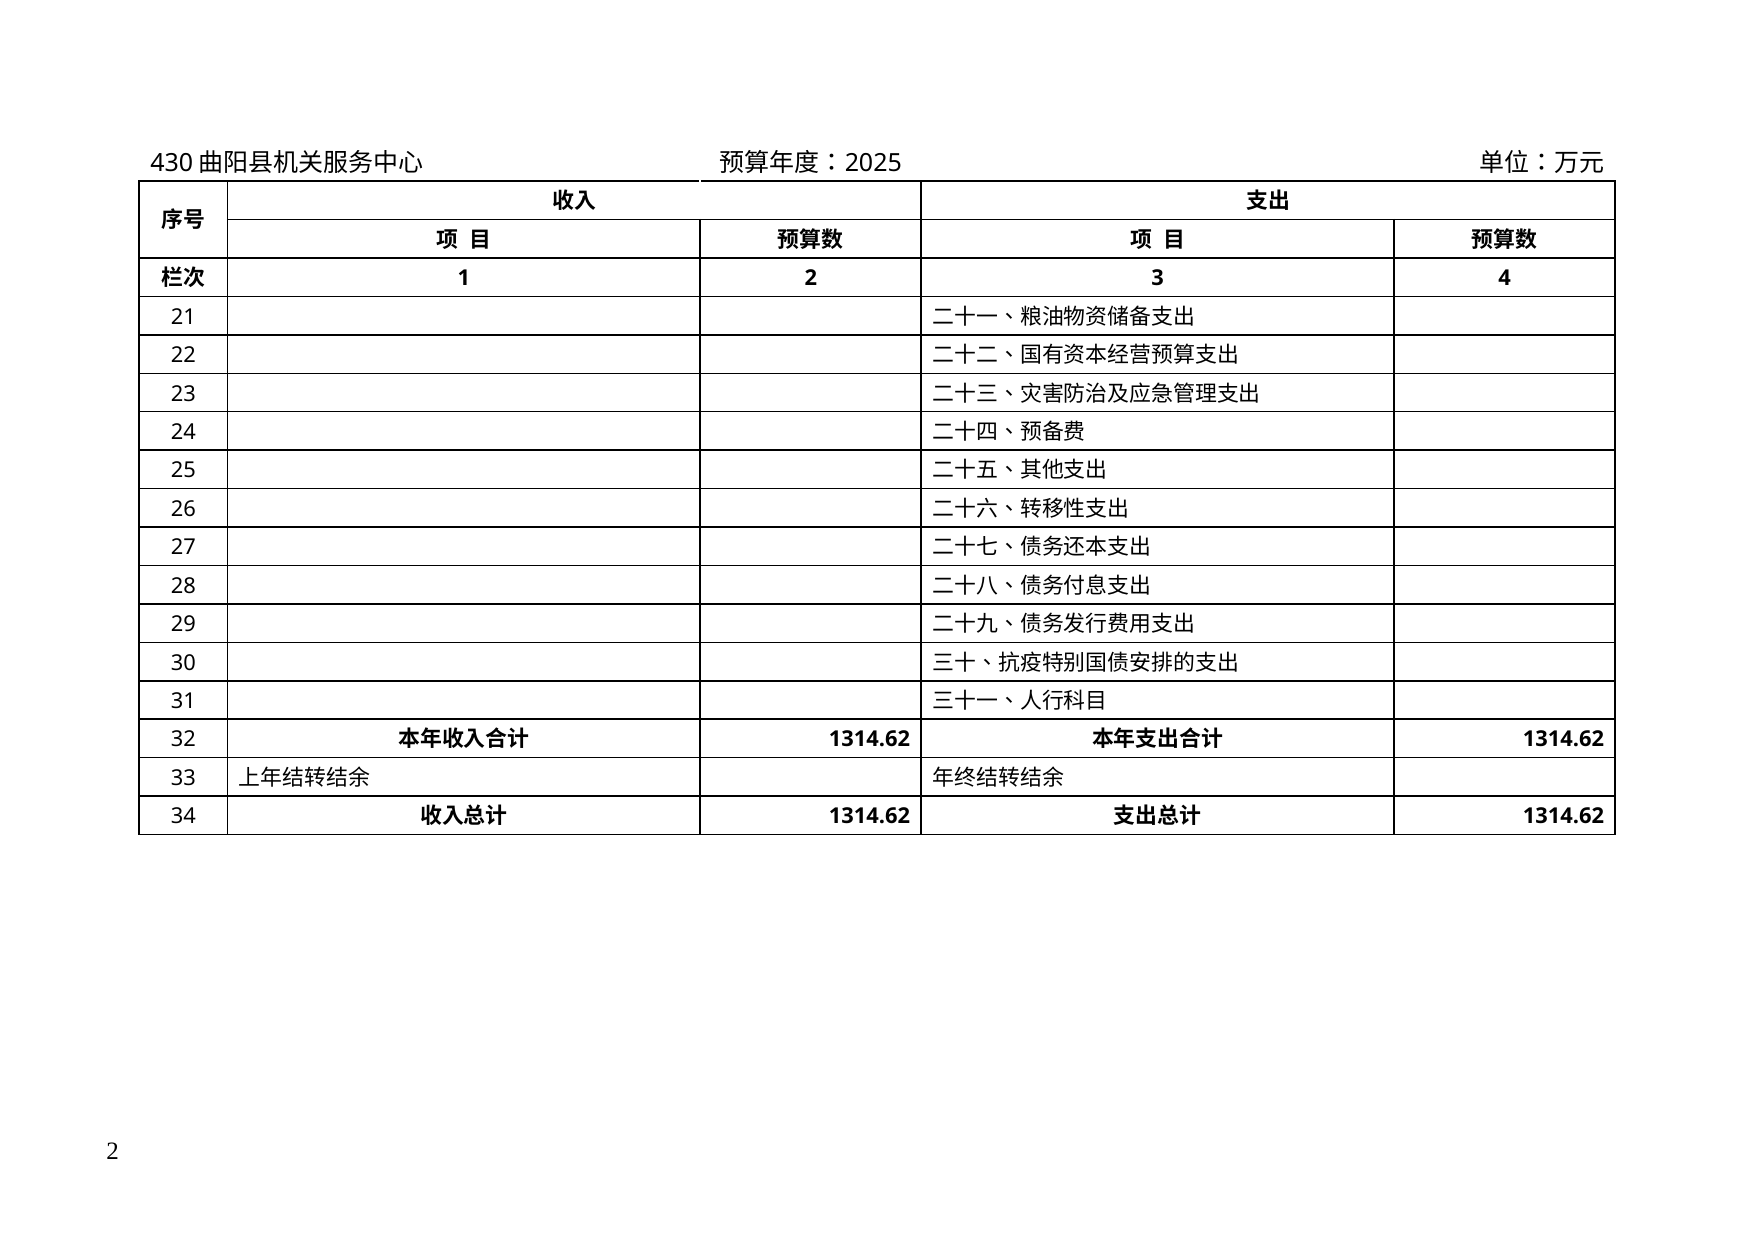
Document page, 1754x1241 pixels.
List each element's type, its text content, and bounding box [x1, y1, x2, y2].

table_cell 预算数 [1395, 220, 1614, 257]
table_cell 二十一、粮油物资储备支出 [922, 297, 1393, 334]
table_cell [701, 336, 920, 372]
table_cell [701, 643, 920, 680]
table_cell [701, 758, 920, 795]
table_cell 支出总计 [922, 797, 1393, 834]
table_cell [228, 412, 699, 449]
table_cell [1395, 758, 1614, 795]
table_cell [1395, 528, 1614, 564]
table_cell 1 [228, 259, 699, 296]
table_cell 项 目 [228, 220, 699, 257]
table_cell 29 [140, 605, 227, 641]
table_cell 3 [922, 259, 1393, 296]
table_cell 上年结转结余 [228, 758, 699, 795]
table_cell [1395, 643, 1614, 680]
table_cell 24 [140, 412, 227, 449]
table_cell 二十九、债务发行费用支出 [922, 605, 1393, 641]
table_cell [228, 682, 699, 718]
table_cell 21 [140, 297, 227, 334]
table_cell [701, 605, 920, 641]
table_cell [1395, 374, 1614, 411]
table_cell [701, 412, 920, 449]
table_cell [228, 451, 699, 488]
table_cell 22 [140, 336, 227, 372]
table_cell 23 [140, 374, 227, 411]
table_cell [1395, 566, 1614, 603]
table_cell [228, 528, 699, 564]
table_cell 序号 [140, 182, 227, 257]
table_cell 27 [140, 528, 227, 564]
table_cell [228, 489, 699, 526]
table_cell 1314.62 [1395, 720, 1614, 757]
table_cell 三十一、人行科目 [922, 682, 1393, 718]
table_cell 项 目 [922, 220, 1393, 257]
table_cell [228, 374, 699, 411]
table_cell [701, 489, 920, 526]
table_cell [1395, 336, 1614, 372]
table_cell 二十三、灾害防治及应急管理支出 [922, 374, 1393, 411]
table_cell [1395, 297, 1614, 334]
table_cell 32 [140, 720, 227, 757]
table_cell 1314.62 [701, 797, 920, 834]
table_cell 本年支出合计 [922, 720, 1393, 757]
table_cell [228, 643, 699, 680]
table_cell 30 [140, 643, 227, 680]
table_cell [228, 297, 699, 334]
table_cell 1314.62 [1395, 797, 1614, 834]
table_cell 收入总计 [228, 797, 699, 834]
table_cell [228, 566, 699, 603]
table_cell 二十四、预备费 [922, 412, 1393, 449]
table_cell [1395, 451, 1614, 488]
table_cell [701, 566, 920, 603]
table_cell 二十五、其他支出 [922, 451, 1393, 488]
table_cell 28 [140, 566, 227, 603]
table_cell 三十、抗疫特别国债安排的支出 [922, 643, 1393, 680]
table_cell 收入 [228, 182, 920, 219]
table_cell 26 [140, 489, 227, 526]
table_cell 31 [140, 682, 227, 718]
table_cell 年终结转结余 [922, 758, 1393, 795]
table_cell 预算数 [701, 220, 920, 257]
table_cell 33 [140, 758, 227, 795]
table_cell 25 [140, 451, 227, 488]
table_cell [701, 297, 920, 334]
table_cell [228, 605, 699, 641]
table_cell [701, 682, 920, 718]
table_cell 二十六、转移性支出 [922, 489, 1393, 526]
table_cell 4 [1395, 259, 1614, 296]
table_header 430曲阳县机关服务中心 [140, 143, 699, 180]
table_cell 34 [140, 797, 227, 834]
table_cell [701, 451, 920, 488]
table_header 单位：万元 [922, 143, 1614, 180]
table_cell [1395, 682, 1614, 718]
table_cell 本年收入合计 [228, 720, 699, 757]
table_cell [701, 528, 920, 564]
table_cell [1395, 489, 1614, 526]
table_cell 二十二、国有资本经营预算支出 [922, 336, 1393, 372]
table_cell 栏次 [140, 259, 227, 296]
table_cell 1314.62 [701, 720, 920, 757]
table_cell [701, 374, 920, 411]
table_cell 支出 [922, 182, 1614, 219]
table_cell 二十七、债务还本支出 [922, 528, 1393, 564]
table_cell [1395, 605, 1614, 641]
table_header 预算年度：2025 [701, 143, 920, 180]
table_cell 二十八、债务付息支出 [922, 566, 1393, 603]
table_cell [1395, 412, 1614, 449]
table_cell [228, 336, 699, 372]
table_cell 2 [701, 259, 920, 296]
